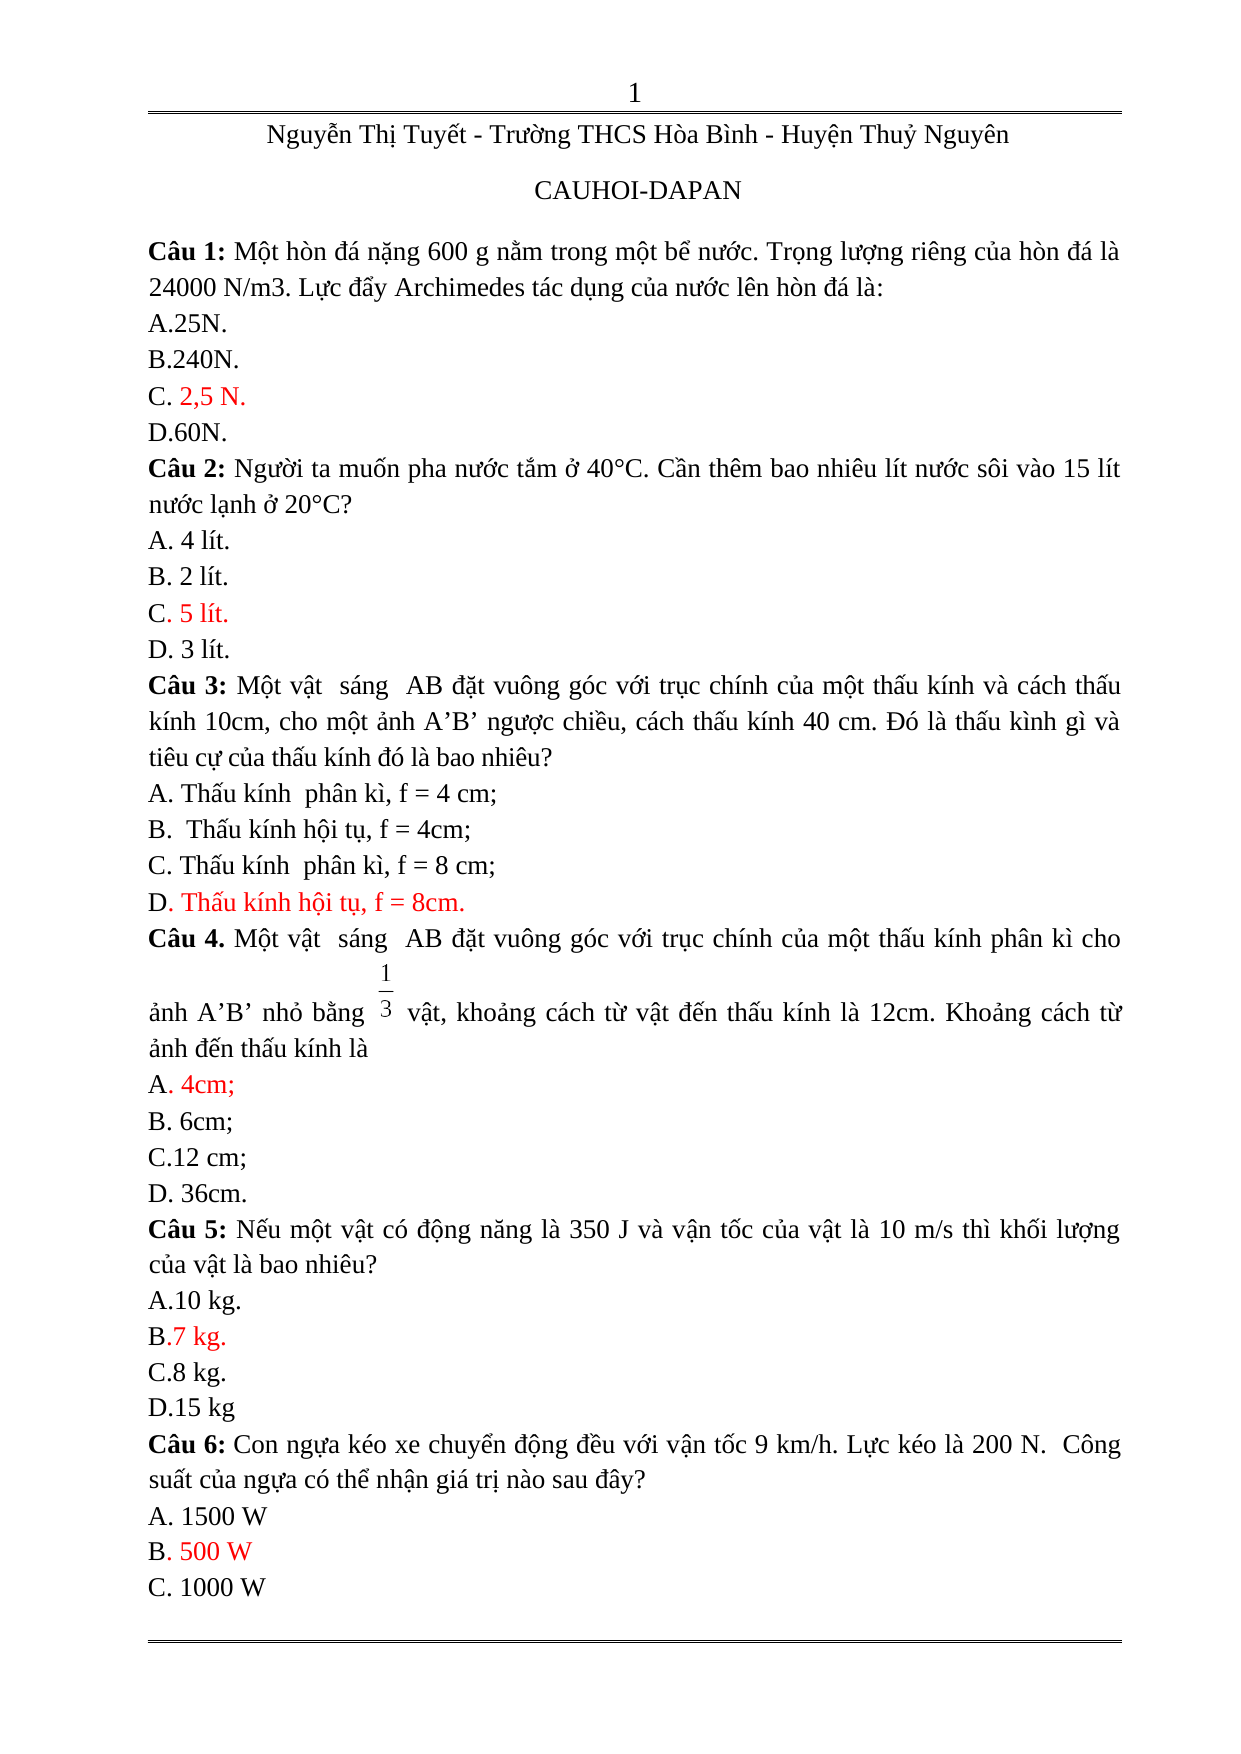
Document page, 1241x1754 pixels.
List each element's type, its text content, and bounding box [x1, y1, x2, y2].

text C. 5 lít. [148, 597, 1122, 628]
text A. 1500 W [148, 1500, 432, 1531]
text Câu 4. Một vật sáng AB đặt vuông góc với trục chính của một thấu kính phân kì cho ảnh A’B’ nhỏ bằng vật, khoảng cách từ vật đến thấu kính là 12cm. Khoảng cách từ ảnh đến thấu kính là [148, 922, 1122, 1063]
text A.25N. [148, 307, 1122, 338]
text B. 500 W [148, 1535, 432, 1567]
text D. 3 lít. [148, 633, 1122, 664]
text Câu 2: Người ta muốn pha nước tắm ở 40°C. Cần thêm bao nhiêu lít nước sôi vào 15 lít nước lạnh ở 20°C? [148, 452, 1122, 519]
text Câu 1: Một hòn đá nặng 600 g nằm trong một bể nước. Trọng lượng riêng của hòn đá là 24000 N/m3. Lực đẩy Archimedes tác dụng của nước lên hòn đá là: [148, 235, 1122, 302]
text A. 4cm; [148, 1068, 1122, 1099]
text B. 2 lít. [148, 560, 1122, 592]
text C.8 kg. [148, 1356, 1122, 1387]
text C. 1000 W [148, 1571, 432, 1602]
text A.10 kg. [148, 1284, 1122, 1315]
text CAUHOI-DAPAN [154, 174, 1122, 205]
text Câu 5: Nếu một vật có động năng là 350 J và vận tốc của vật là 10 m/s thì khối lượng của vật là bao nhiêu? [148, 1213, 1122, 1280]
text B. Thấu kính hội tụ, f = 4cm; [148, 813, 1122, 844]
text D.60N. [148, 416, 1122, 447]
text D. 36cm. [148, 1177, 1122, 1208]
text B. 6cm; [148, 1104, 1122, 1136]
text Câu 3: Một vật sáng AB đặt vuông góc với trục chính của một thấu kính và cách thấu kính 10cm, cho một ảnh A’B’ ngược chiều, cách thấu kính 40 cm. Đó là thấu kình gì và tiêu cự của thấu kính đó là bao nhiêu? [148, 669, 1122, 772]
text B.240N. [148, 343, 1122, 374]
text Nguyễn Thị Tuyết - Trường THCS Hòa Bình - Huyện Thuỷ Nguyên [154, 118, 1122, 149]
text D.15 kg [148, 1391, 1122, 1423]
text A. 4 lít. [148, 524, 1122, 555]
text A. Thấu kính phân kì, f = 4 cm; [148, 777, 1122, 808]
text C. 2,5 N. [148, 380, 1122, 411]
text C. Thấu kính phân kì, f = 8 cm; [148, 849, 1122, 881]
text D. Thấu kính hội tụ, f = 8cm. [148, 886, 1122, 917]
text C.12 cm; [148, 1141, 1122, 1172]
text Câu 6: Con ngựa kéo xe chuyển động đều với vận tốc 9 km/h. Lực kéo là 200 N. Công suất của ngựa có thể nhận giá trị nào sau đây? [148, 1428, 1122, 1494]
text B.7 kg. [148, 1320, 1122, 1351]
